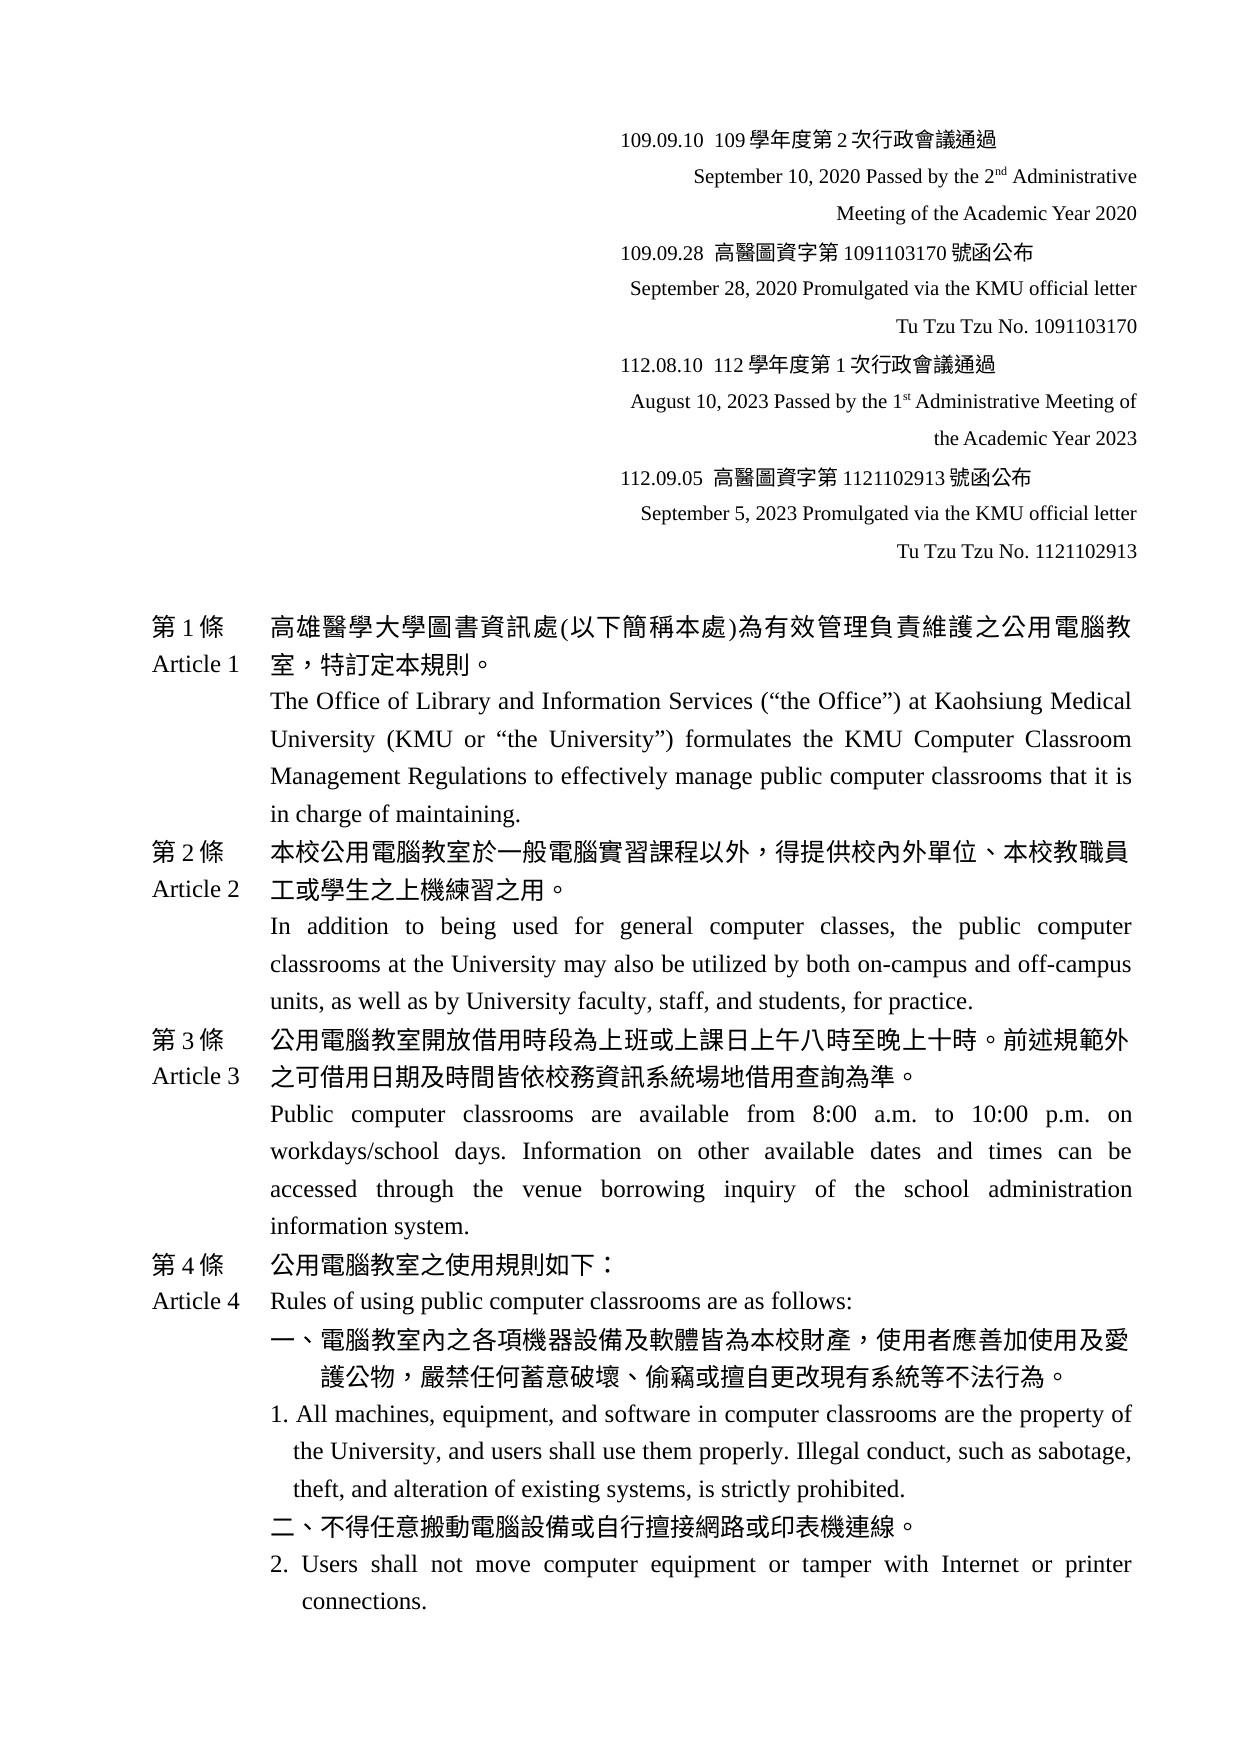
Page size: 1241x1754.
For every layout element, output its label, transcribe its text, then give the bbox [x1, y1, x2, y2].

table_cell 公用電腦教室開放借用時段為上班或上課日上午八時至晚上十時。前述規範外之可借用日期及時間皆依校務資訊系統場地借用查詢為準。 Public computer classrooms are available from 8:00 a.m. to 10:00 p.m. on workdays/school days. Information on other available dates and times can be accessed through the venue borrowing inquiry of the school administration information system. [259, 1020, 1144, 1244]
text 112.08.10 112學年度第1次行政會議通過 [620, 344, 1137, 382]
table_cell 第4條 Article 4 [140, 1245, 258, 1619]
text September 28, 2020 Promulgated via the KMU official letter Tu Tzu Tzu No. 1091103170 [620, 269, 1137, 344]
table_cell 本校公用電腦教室於一般電腦實習課程以外，得提供校內外單位、本校教職員工或學生之上機練習之用。 In addition to being used for general computer classes, the public computer classrooms at the University may also be utilized by both on-campus and off-campus units, as well as by University faculty, staff, and students, for practice. [259, 832, 1144, 1019]
text 109.09.10 109學年度第2次行政會議通過 [620, 119, 1137, 157]
text 109.09.28 高醫圖資字第1091103170號函公布 [620, 232, 1137, 269]
table_header 第1條 Article 1 [140, 607, 258, 832]
table_cell 第2條 Article 2 [140, 832, 258, 1019]
text 112.09.05 高醫圖資字第1121102913號函公布 [620, 457, 1137, 494]
text September 10, 2020 Passed by the 2nd Administrative Meeting of the Academic Year 2020 [620, 157, 1137, 232]
text August 10, 2023 Passed by the 1st Administrative Meeting of the Academic Year 2023 [620, 382, 1137, 457]
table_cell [259, 1245, 1144, 1619]
text September 5, 2023 Promulgated via the KMU official letter Tu Tzu Tzu No. 1121102913 [620, 494, 1137, 569]
table_header 高雄醫學大學圖書資訊處(以下簡稱本處)為有效管理負責維護之公用電腦教室，特訂定本規則。 The Office of Library and Information Services (“the Office”) at Kaohsiung Medical University (KMU or “the University”) formulates the KMU Computer Classroom Management Regulations to effectively manage public computer classrooms that it is in charge of maintaining. [259, 607, 1144, 832]
table_cell 第3條 Article 3 [140, 1020, 258, 1244]
